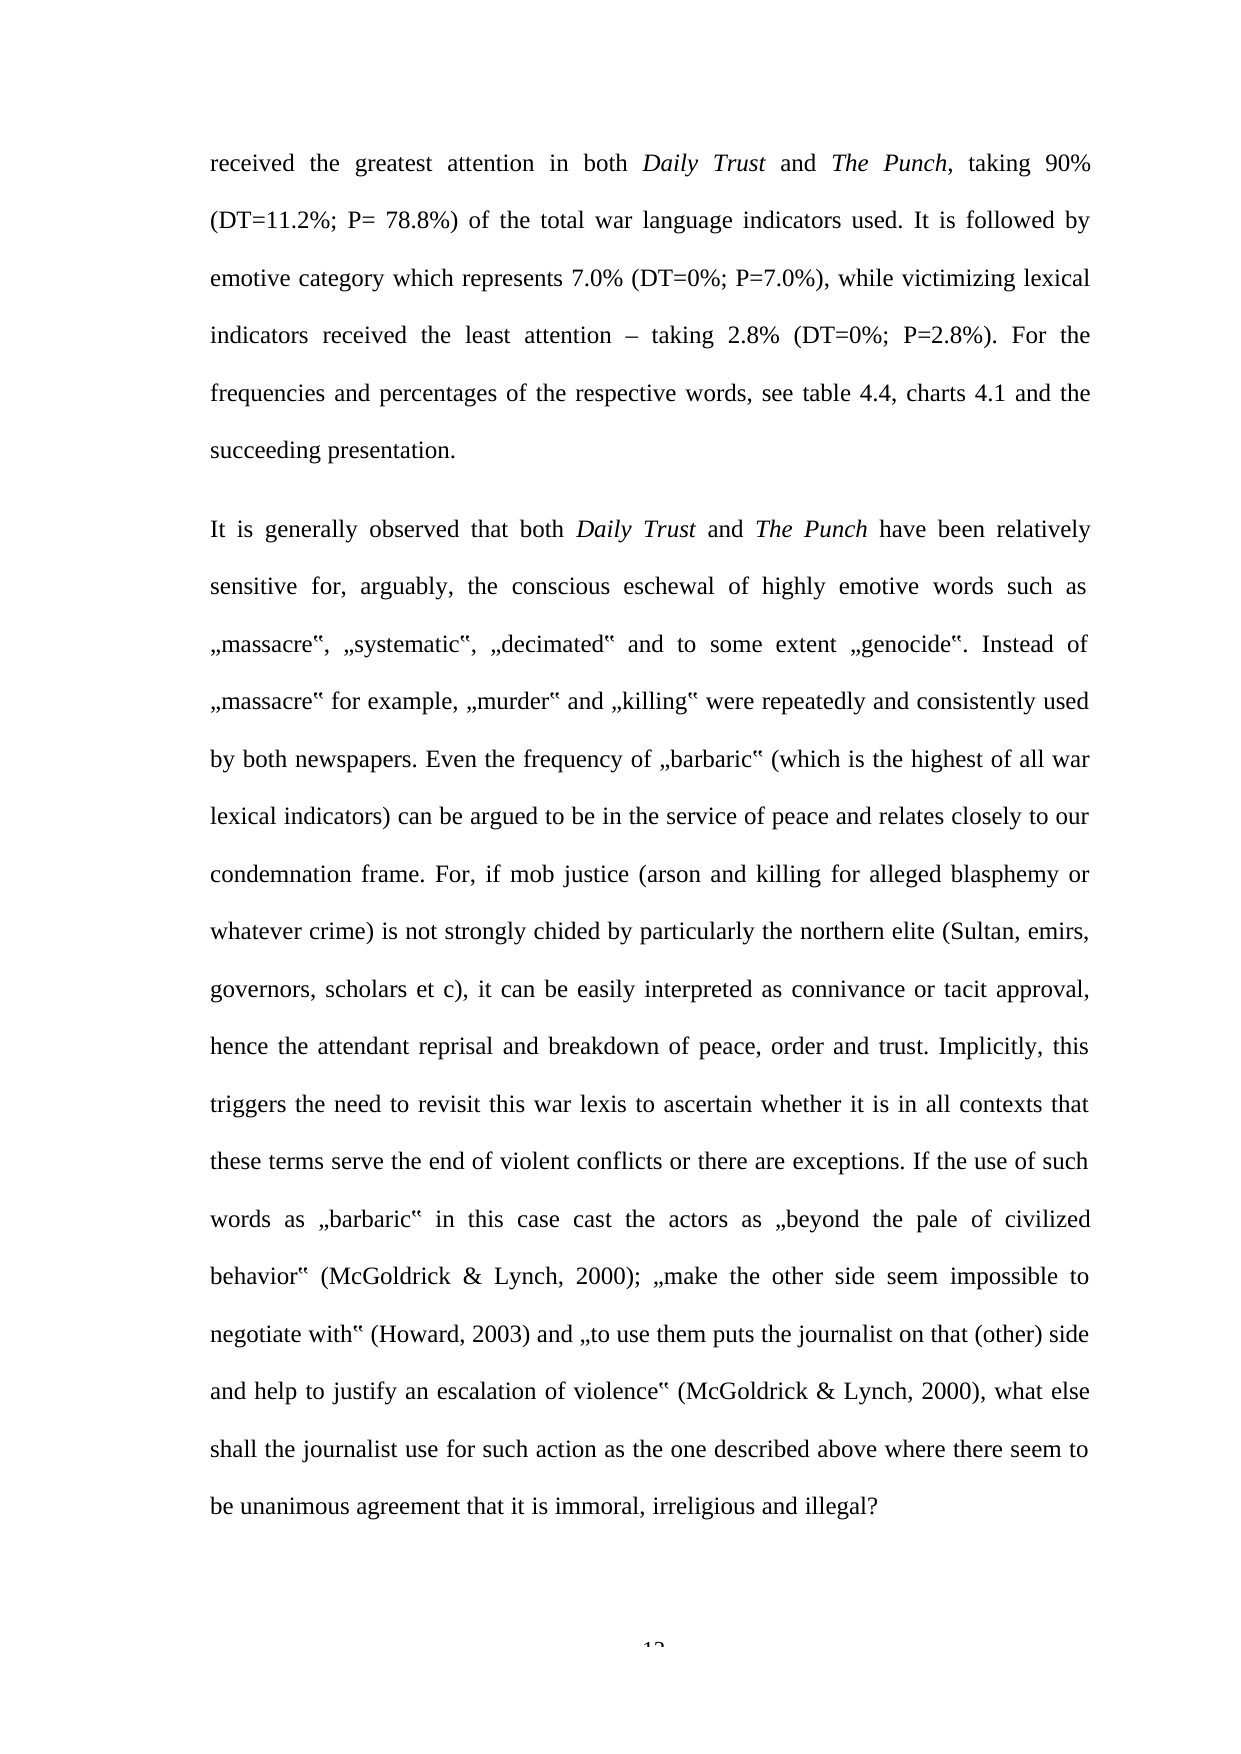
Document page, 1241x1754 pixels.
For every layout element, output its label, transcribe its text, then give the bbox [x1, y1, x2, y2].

text „massacre‟, „systematic‟, „decimated‟ and to some extent „genocide‟. Instead of [210, 629, 1198, 658]
text „massacre‟ for example, „murder‟ and „killing‟ were repeatedly and consistently used by both newspapers. Even the frequency of „barbaric‟ (which is the highest of all war lexical indicators) can be argued to be in the service of peace and relates closely to our condemnation frame. For, if mob justice (arson and killing for alleged blasphemy or whatever crime) is not strongly chided by particularly the northern elite (Sultan, emirs, governors, scholars et c), it can be easily interpreted as connivance or tacit approval, hence the attendant reprisal and breakdown of peace, order and trust. Implicitly, this triggers the need to revisit this war lexis to ascertain whether it is in all contexts that these terms serve the end of violent conflicts or there are exceptions. If the use of such words as „barbaric‟ in this case cast the actors as „beyond the pale of civilized behavior‟ (McGoldrick & Lynch, 2000); „make the other side seem impossible to negotiate with‟ (Howard, 2003) and „to use them puts the journalist on that (other) side and help to justify an escalation of violence‟ (McGoldrick & Lynch, 2000), what else shall the journalist use for such action as the one described above where there seem to be unanimous agreement that it is immoral, irreligious and illegal? [210, 686, 1091, 1520]
text It is generally observed that both Daily Trust and The Punch have been relatively sensitive for, arguably, the conscious eschewal of highly emotive words such as [210, 514, 1091, 600]
text received the greatest attention in both Daily Trust and The Punch, taking 90% (DT=11.2%; P= 78.8%) of the total war language indicators used. It is followed by emotive category which represents 7.0% (DT=0%; P=7.0%), while victimizing lexical indicators received the least attention – taking 2.8% (DT=0%; P=2.8%). For the frequencies and percentages of the respective words, see table 4.4, charts 4.1 and the succeeding presentation. [210, 148, 1091, 464]
